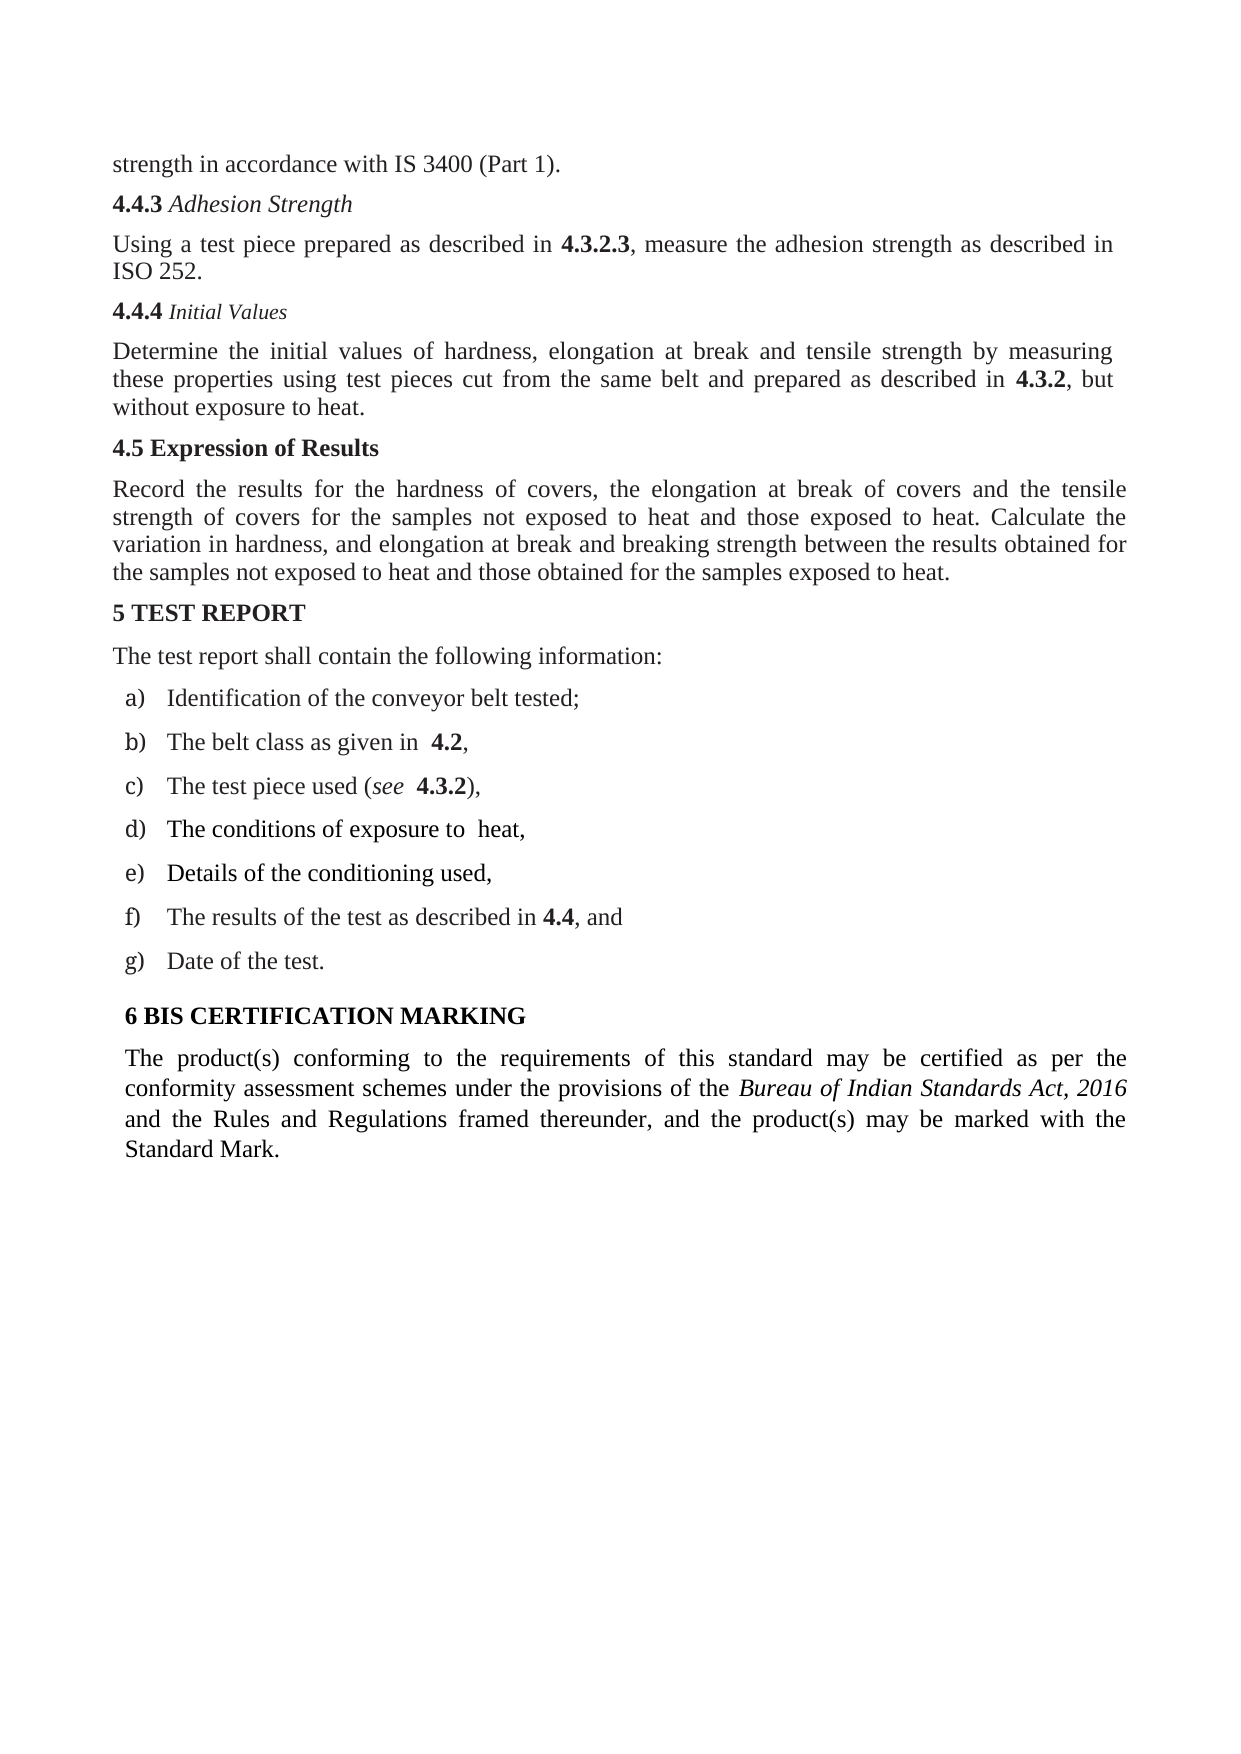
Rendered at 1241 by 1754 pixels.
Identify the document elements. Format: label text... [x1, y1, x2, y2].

text Using a test piece prepared as described in 4.3.2.3, measure the adhesion strength as described in ISO 252. [112, 230, 1113, 285]
list The conditions of exposure to heat, [124, 813, 1128, 844]
text The product(s) conforming to the requirements of this standard may be certified as per the conformity assessment schemes under the provisions of the Bureau of Indian Standards Act, 2016 and the Rules and Regulations framed thereunder, and the product(s) may be marked with the Standard Mark. [124, 1043, 1128, 1162]
text 4.4.3 Adhesion Strength [112, 190, 1113, 217]
list Identification of the conveyor belt tested; [124, 682, 1128, 713]
text 6 BIS CERTIFICATION MARKING [124, 1001, 1128, 1029]
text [112, 150, 1113, 177]
text Record the results for the hardness of covers, the elongation at break of covers and the tensile strength of covers for the samples not exposed to heat and those exposed to heat. Calculate the variation in hardness, and elongation at break and breaking strength between the results obtained for the samples not exposed to heat and those obtained for the samples exposed to heat. [112, 475, 1128, 586]
text Determine the initial values of hardness, elongation at break and tensile strength by measuring these properties using test pieces cut from the same belt and prepared as described in 4.3.2, but without exposure to heat. [112, 338, 1113, 420]
text 5 TEST REPORT [112, 598, 1128, 627]
list The belt class as given in 4.2, [124, 726, 1128, 757]
text 4.4.4 Initial Values [112, 298, 1113, 325]
list The test piece used (see 4.3.2), [124, 769, 1128, 801]
list The results of the test as described in 4.4, and [124, 901, 1128, 932]
text The test report shall contain the following information: [112, 641, 1128, 669]
list Details of the conditioning used, [124, 857, 1128, 888]
subtitle 4.5 Expression of Results [112, 433, 1128, 462]
list Date of the test. [124, 944, 1128, 976]
